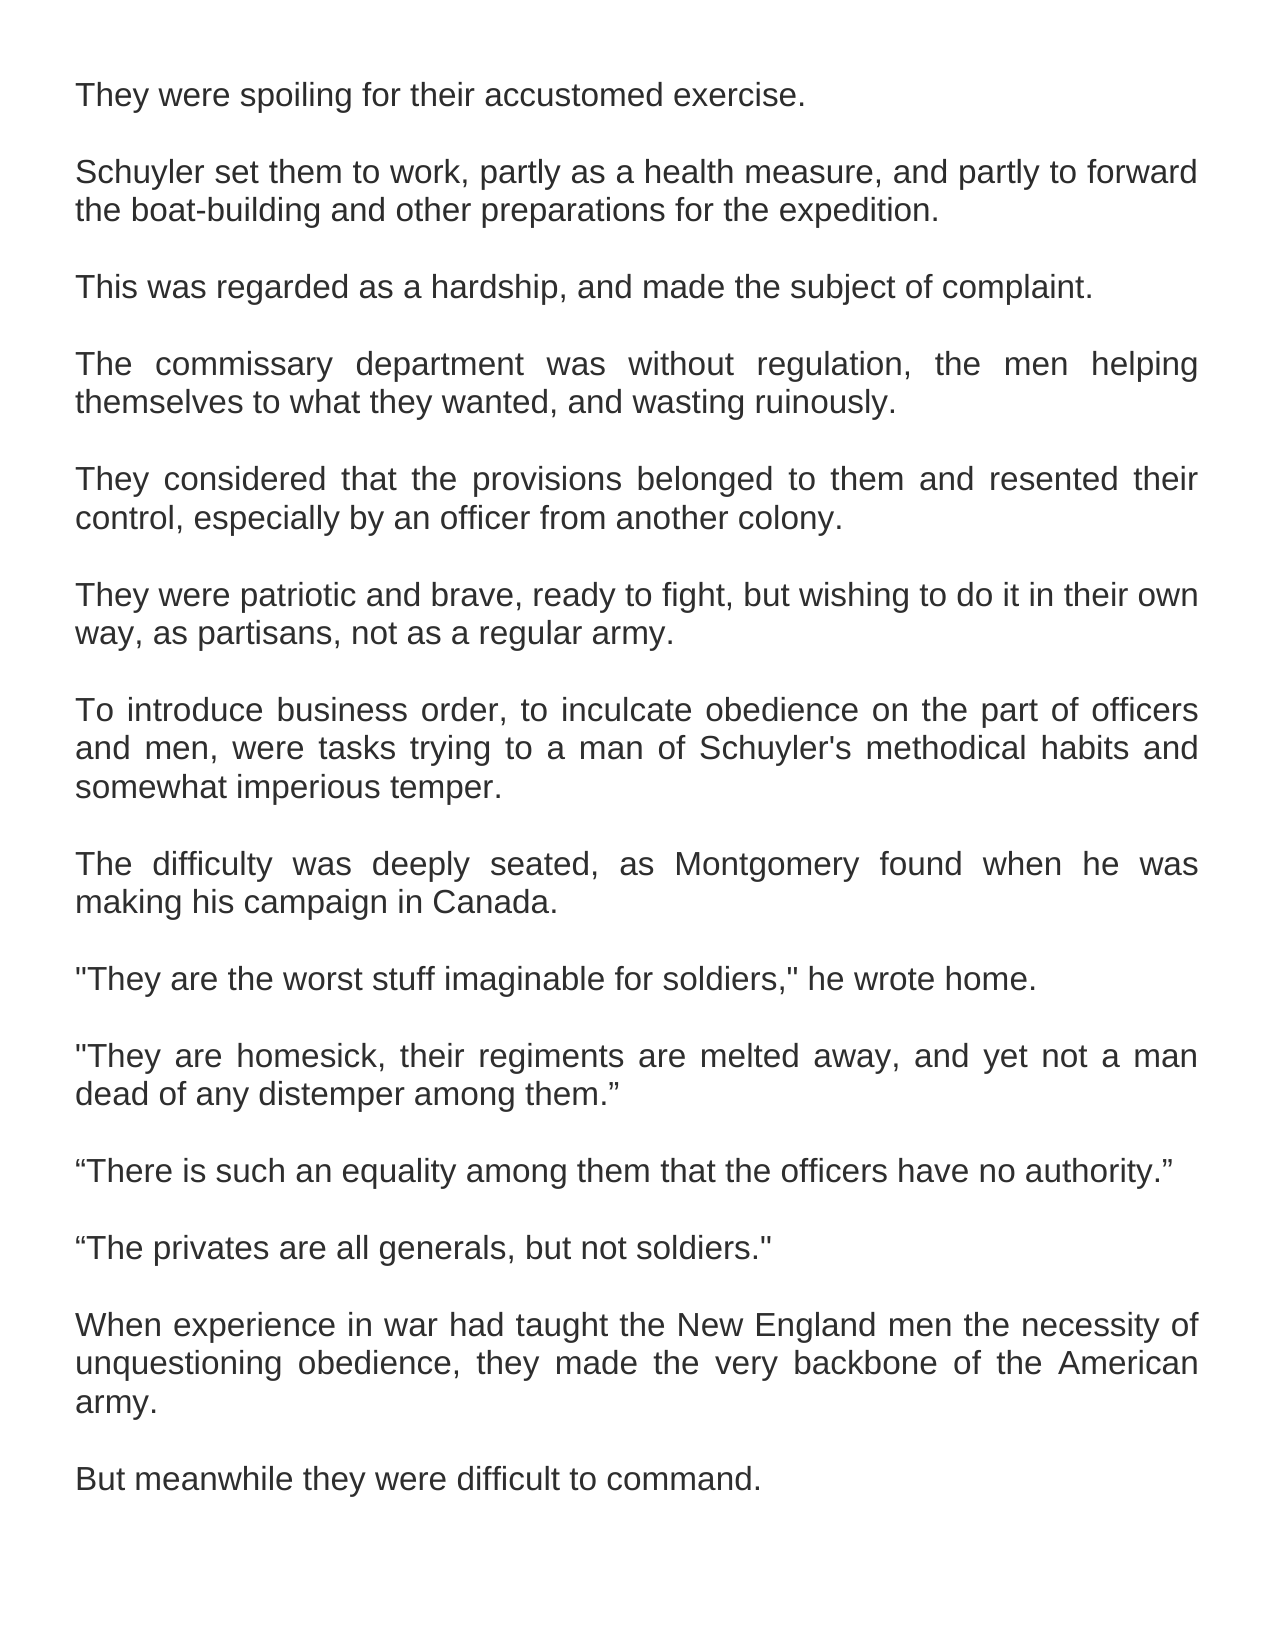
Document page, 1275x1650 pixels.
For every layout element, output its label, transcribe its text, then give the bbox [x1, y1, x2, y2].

text But meanwhile they were difficult to command. [75, 1459, 1200, 1497]
text "They are the worst stuff imaginable for soldiers," he wrote home. [75, 959, 1200, 997]
text The difficulty was deeply seated, as Montgomery found when he was making his campaign in Canada. [75, 844, 1200, 921]
text The commissary department was without regulation, the men helping themselves to what they wanted, and wasting ruinously. [75, 344, 1200, 421]
text They considered that the provisions belonged to them and resented their control, especially by an officer from another colony. [75, 459, 1200, 536]
text This was regarded as a hardship, and made the subject of complaint. [75, 267, 1200, 306]
text They were patriotic and brave, ready to fight, but wishing to do it in their own way, as partisans, not as a regular army. [75, 575, 1200, 652]
text They were spoiling for their accustomed exercise. [75, 75, 1200, 113]
text "They are homesick, their regiments are melted away, and yet not a man dead of any distemper among them.” [75, 1036, 1200, 1113]
text To introduce business order, to inculcate obedience on the part of officers and men, were tasks trying to a man of Schuyler's methodical habits and somewhat imperious temper. [75, 690, 1200, 805]
text Schuyler set them to work, partly as a health measure, and partly to forward the boat-building and other preparations for the expedition. [75, 152, 1200, 229]
text “The privates are all generals, but not soldiers." [75, 1228, 1200, 1267]
text When experience in war had taught the New England men the necessity of unquestioning obedience, they made the very backbone of the American army. [75, 1305, 1200, 1420]
text “There is such an equality among them that the officers have no authority.” [75, 1151, 1200, 1190]
